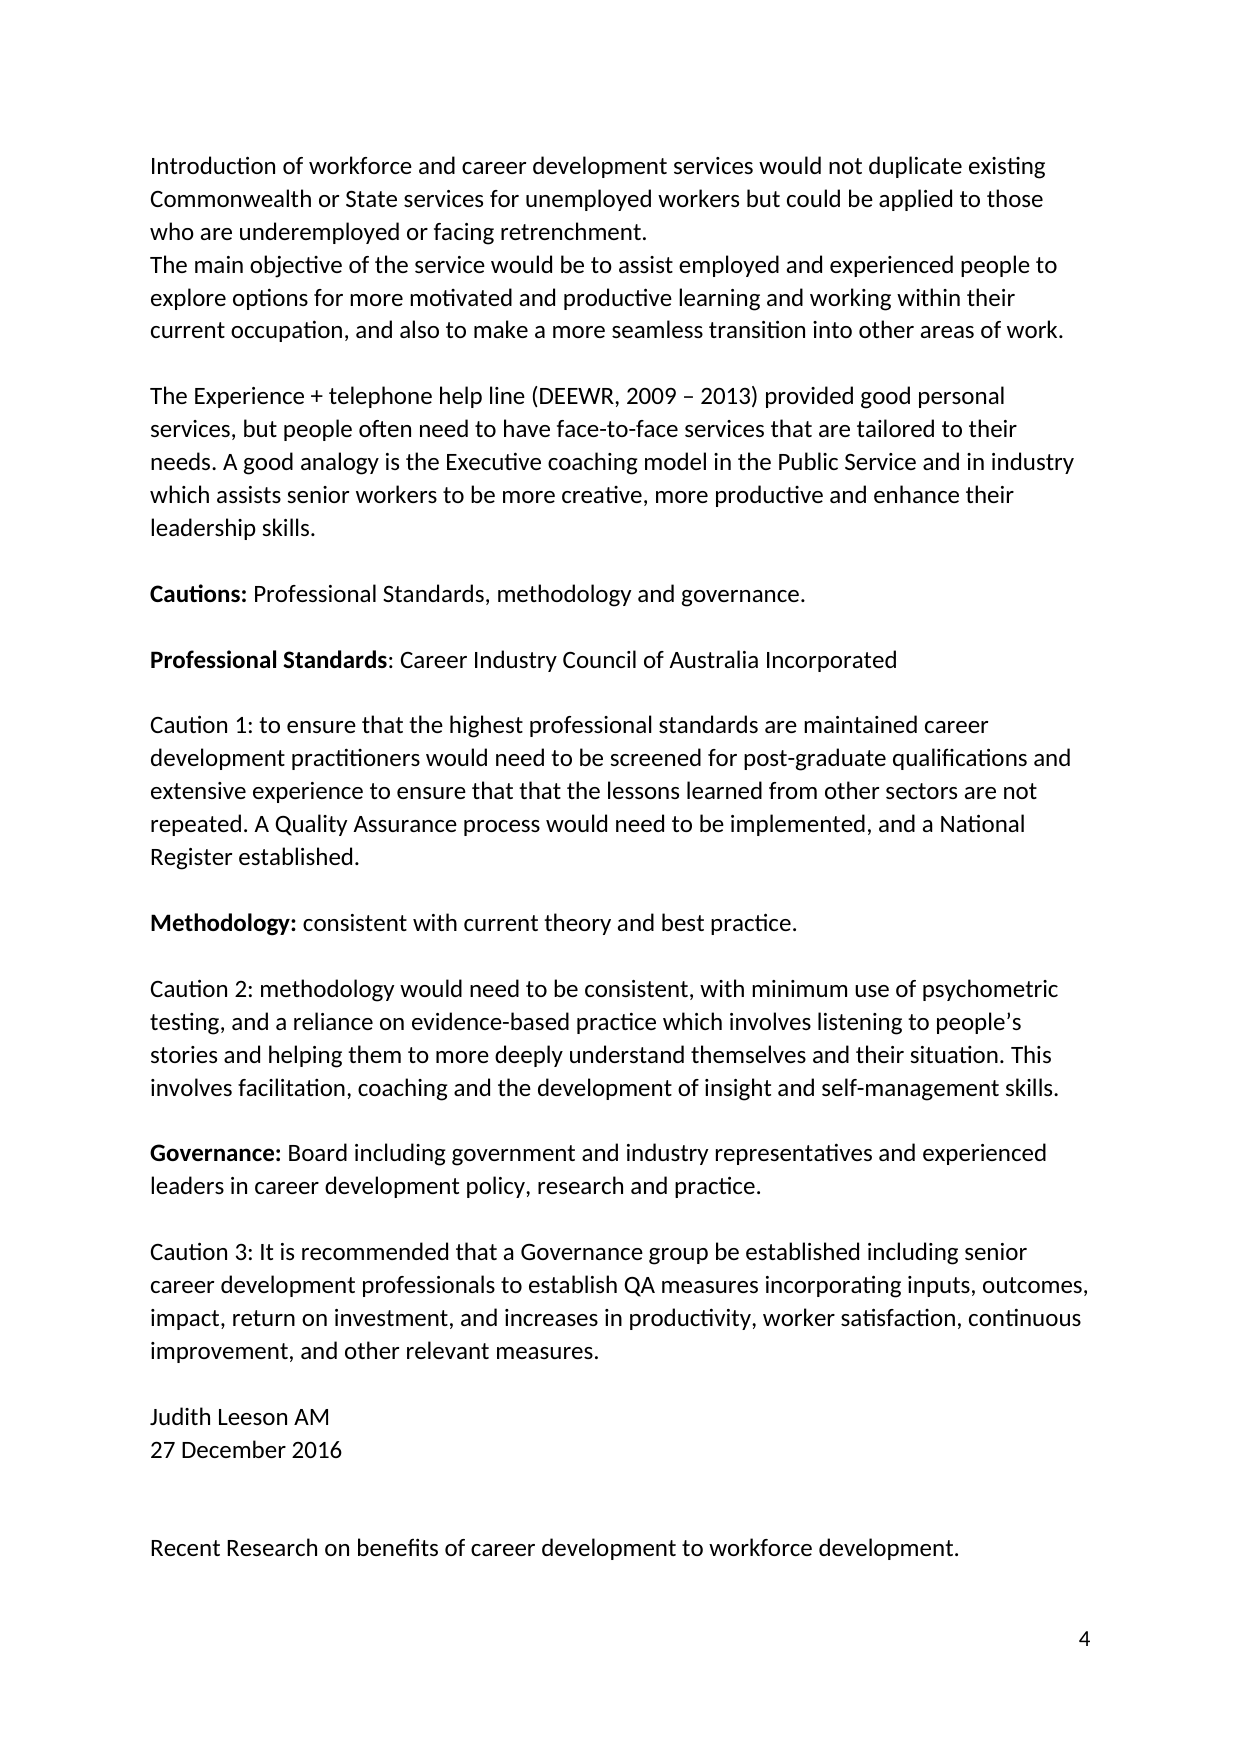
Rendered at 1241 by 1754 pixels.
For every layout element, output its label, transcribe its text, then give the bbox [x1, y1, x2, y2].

text Cautions: Professional Standards, methodology and governance. [150, 578, 1090, 608]
text Caution 3: It is recommended that a Governance group be established including senior career development professionals to establish QA measures incorporating inputs, outcomes, impact, return on investment, and increases in productivity, worker satisfaction, continuous improvement, and other relevant measures. [150, 1236, 1090, 1366]
text Governance: Board including government and industry representatives and experienced leaders in career development policy, research and practice. [150, 1137, 1090, 1201]
text 27 December 2016 [150, 1434, 1090, 1464]
text The main objective of the service would be to assist employed and experienced people to explore options for more motivated and productive learning and working within their current occupation, and also to make a more seamless transition into other areas of work. [150, 249, 1090, 345]
text Introduction of workforce and career development services would not duplicate existing Commonwealth or State services for unemployed workers but could be applied to those who are underemployed or facing retrenchment. [150, 150, 1090, 246]
text The Experience + telephone help line (DEEWR, 2009 – 2013) provided good personal services, but people often need to have face-to-face services that are tailored to their needs. A good analogy is the Executive coaching model in the Public Service and in industry which assists senior workers to be more creative, more productive and enhance their leadership skills. [150, 380, 1090, 543]
text Recent Research on benefits of career development to workforce development. [150, 1532, 1090, 1563]
text Caution 1: to ensure that the highest professional standards are maintained career development practitioners would need to be screened for post-graduate qualifications and extensive experience to ensure that that the lessons learned from other sectors are not repeated. A Quality Assurance process would need to be implemented, and a National Register established. [150, 709, 1090, 872]
text Methodology: consistent with current theory and best practice. [150, 907, 1090, 938]
text Professional Standards: Career Industry Council of Australia Incorporated [150, 644, 1090, 674]
text Judith Leeson AM [150, 1401, 1090, 1431]
text Caution 2: methodology would need to be consistent, with minimum use of psychometric testing, and a reliance on evidence-based practice which involves listening to people’s stories and helping them to more deeply understand themselves and their situation. This involves facilitation, coaching and the development of insight and self-management skills. [150, 973, 1090, 1102]
